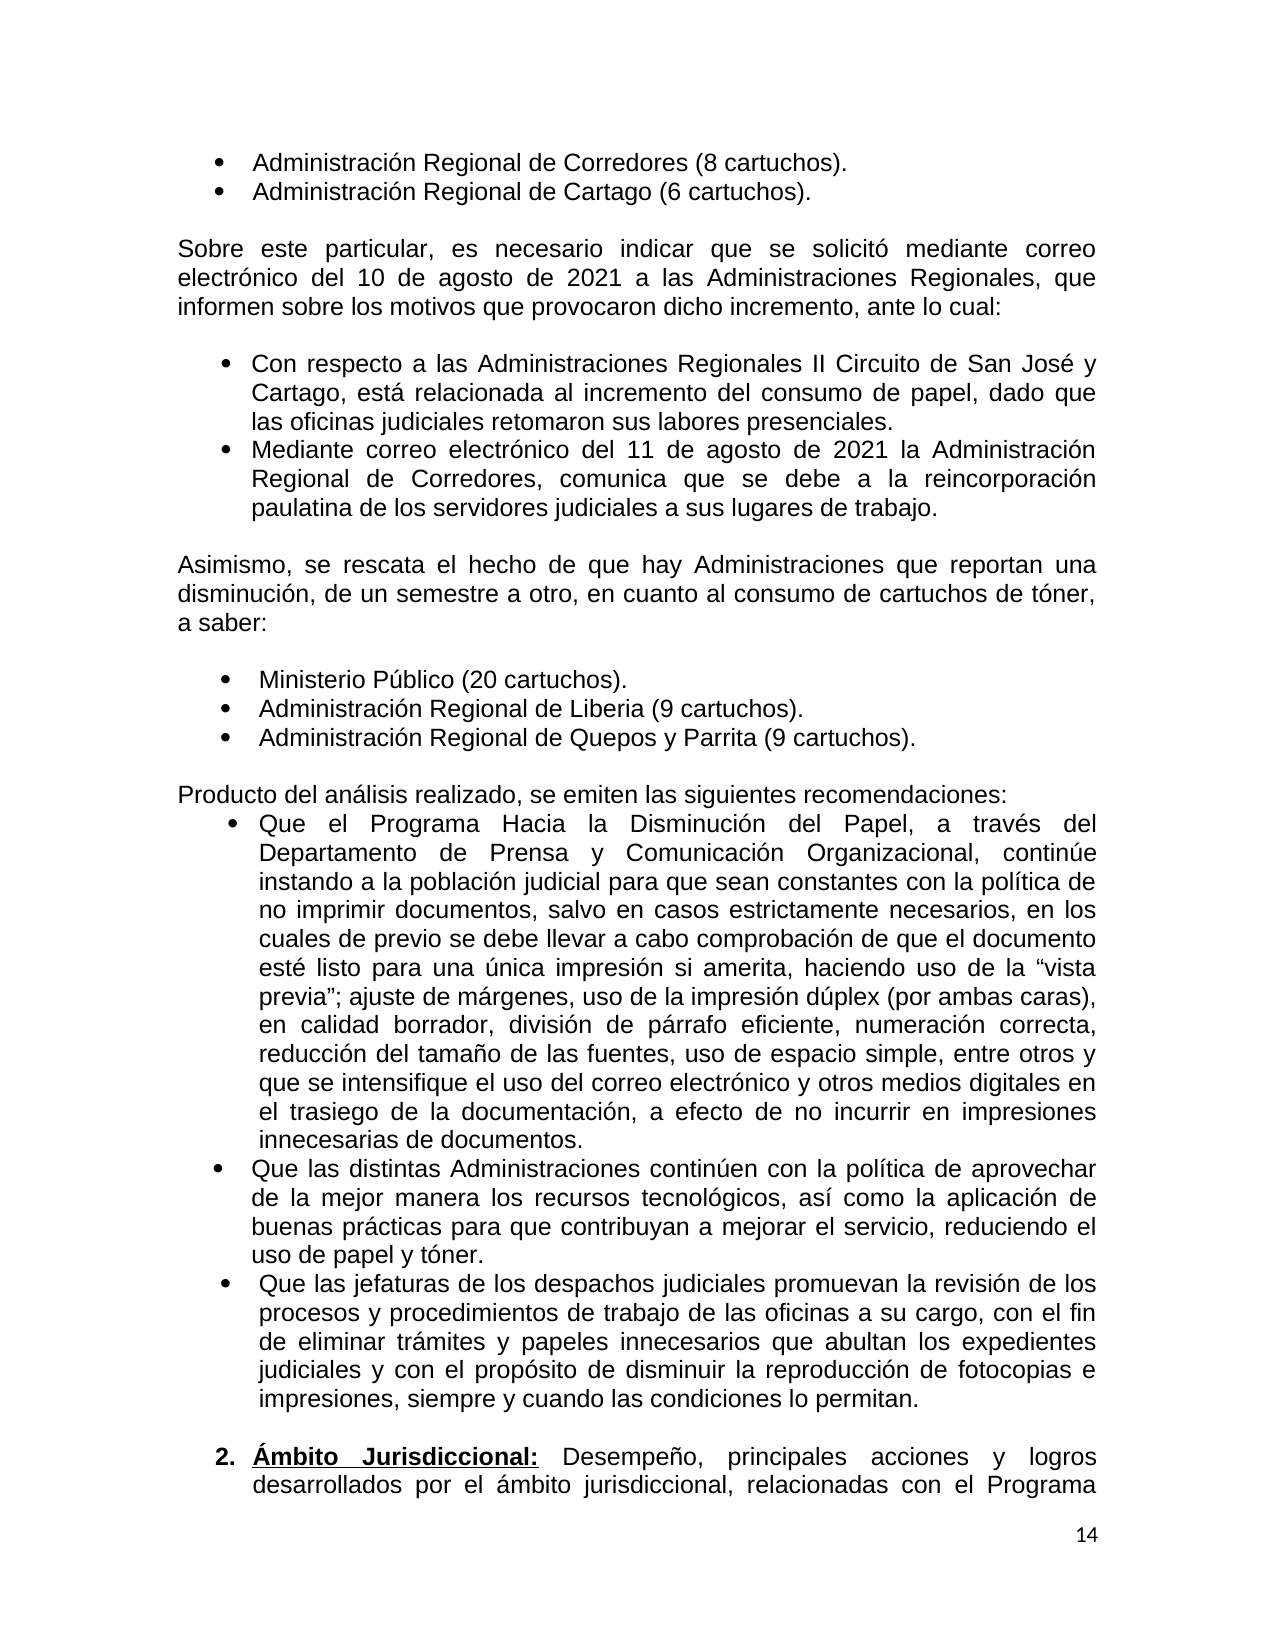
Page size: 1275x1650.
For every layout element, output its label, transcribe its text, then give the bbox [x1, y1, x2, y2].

list Que las distintas Administraciones continúen con la política de aprovechar de la mejor manera los recursos tecnológicos, así como la aplicación de buenas prácticas para que contribuyan a mejorar el servicio, reduciendo el uso de papel y tóner. [213, 1154, 1098, 1269]
list Administración Regional de Liberia (9 cartuchos). [221, 694, 1098, 723]
list Que las jefaturas de los despachos judiciales promuevan la revisión de los procesos y procedimientos de trabajo de las oficinas a su cargo, con el fin de eliminar trámites y papeles innecesarios que abultan los expedientes judiciales y con el propósito de disminuir la reproducción de fotocopias e impresiones, siempre y cuando las condiciones lo permitan. [221, 1269, 1098, 1413]
list Administración Regional de Quepos y Parrita (9 cartuchos). [221, 723, 1098, 752]
list Administración Regional de Corredores (8 cartuchos). [215, 148, 1098, 176]
list Ministerio Público (20 cartuchos). [221, 666, 1098, 694]
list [215, 1442, 1098, 1499]
list Que el Programa Hacia la Disminución del Papel, a través del Departamento de Prensa y Comunicación Organizacional, continúe instando a la población judicial para que sean constantes con la política de no imprimir documentos, salvo en casos estrictamente necesarios, en los cuales de previo se debe llevar a cabo comprobación de que el documento esté listo para una única impresión si amerita, haciendo uso de la “vista previa”; ajuste de márgenes, uso de la impresión dúplex (por ambas caras), en calidad borrador, división de párrafo eficiente, numeración correcta, reducción del tamaño de las fuentes, uso de espacio simple, entre otros y que se intensifique el uso del correo electrónico y otros medios digitales en el trasiego de la documentación, a efecto de no incurrir en impresiones innecesarias de documentos. [228, 809, 1098, 1154]
list Administración Regional de Cartago (6 cartuchos). [215, 176, 1098, 205]
text Asimismo, se rescata el hecho de que hay Administraciones que reportan una disminución, de un semestre a otro, en cuanto al consumo de cartuchos de tóner, a saber: [177, 551, 1098, 637]
text Producto del análisis realizado, se emiten las siguientes recomendaciones: [177, 780, 1098, 809]
text Sobre este particular, es necesario indicar que se solicitó mediante correo electrónico del 10 de agosto de 2021 a las Administraciones Regionales, que informen sobre los motivos que provocaron dicho incremento, ante lo cual: [177, 234, 1098, 320]
list Mediante correo electrónico del 11 de agosto de 2021 la Administración Regional de Corredores, comunica que se debe a la reincorporación paulatina de los servidores judiciales a sus lugares de trabajo. [222, 435, 1098, 522]
list Con respecto a las Administraciones Regionales II Circuito de San José y Cartago, está relacionada al incremento del consumo de papel, dado que las oficinas judiciales retomaron sus labores presenciales. [222, 349, 1098, 435]
